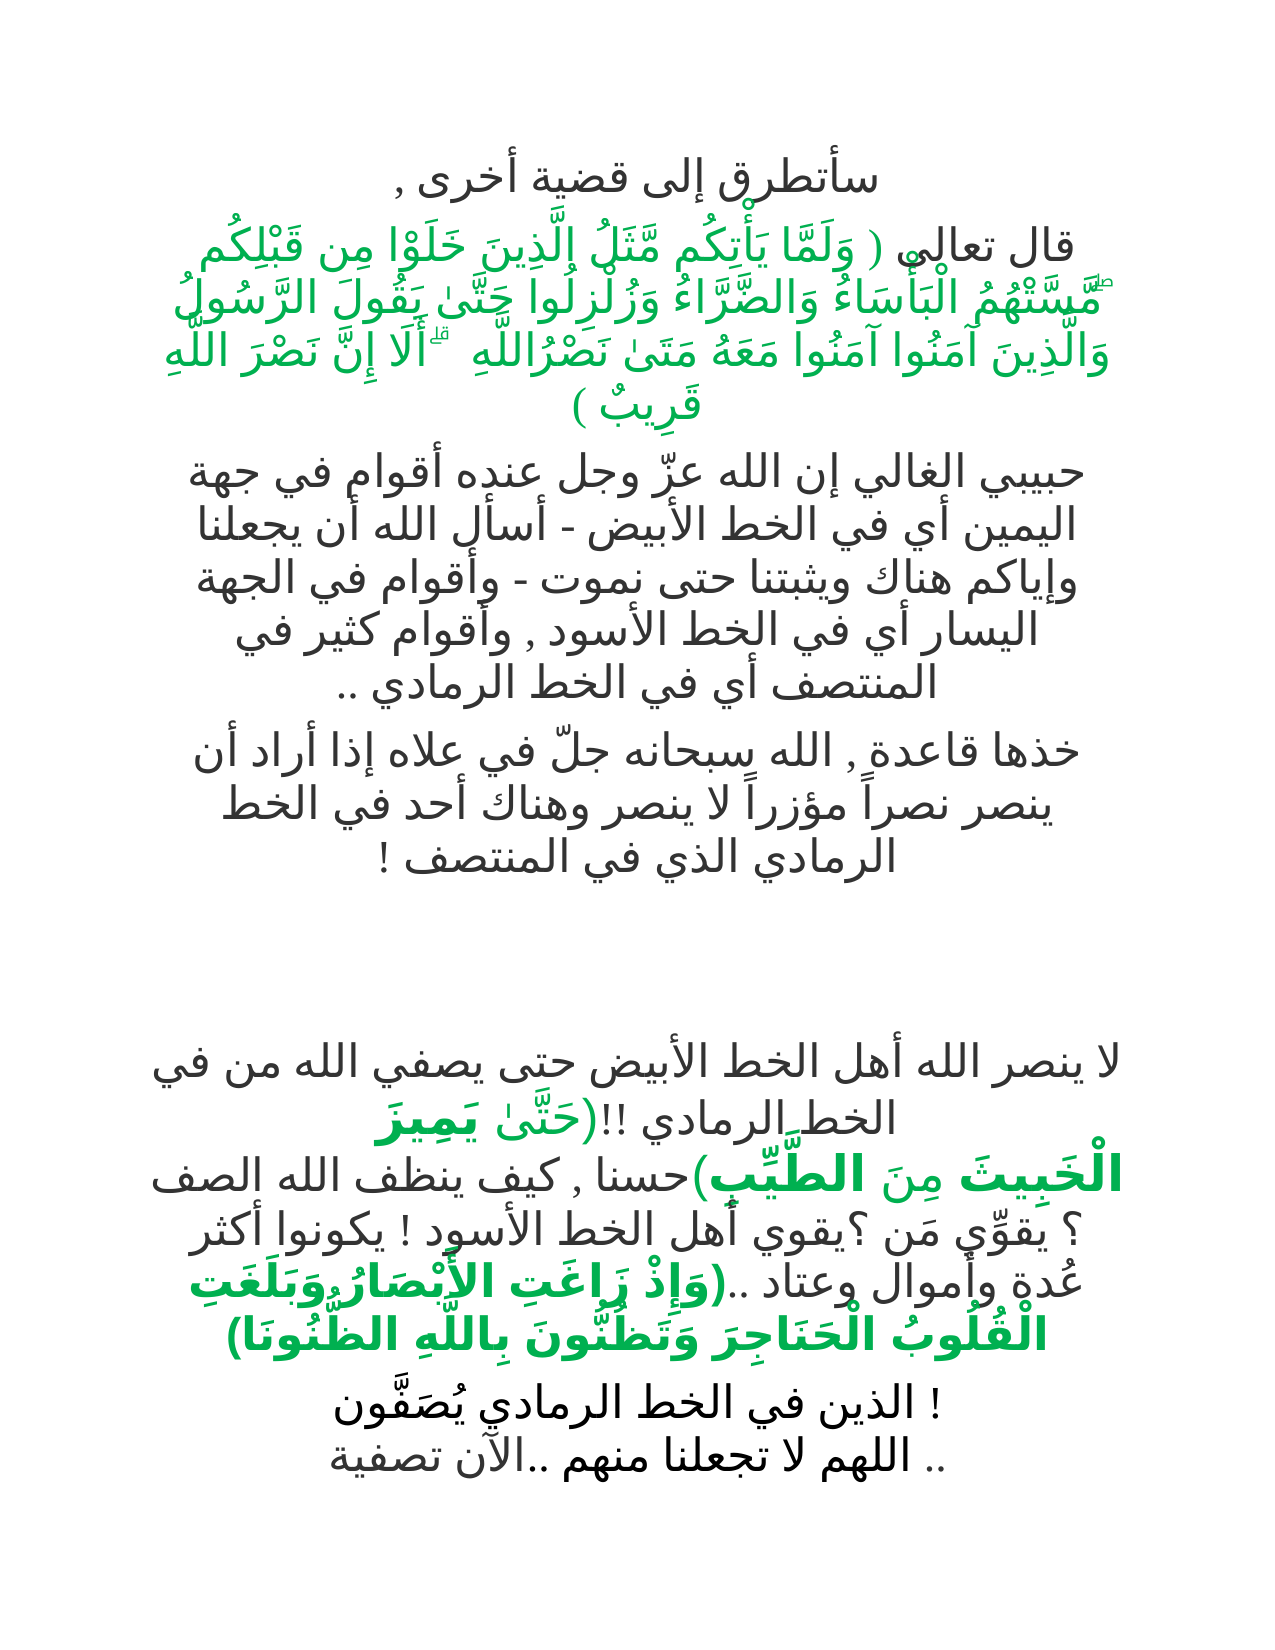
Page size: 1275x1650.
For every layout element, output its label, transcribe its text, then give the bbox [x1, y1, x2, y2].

text اللهم لا تجعلنا منهم ..الآن تصفية .. [150, 1429, 1125, 1481]
text لا ينصر الله أهل الخط الأبيض حتى يصفي الله من في الخط الرمادي !!(حَتَّىٰ يَمِيزَ الْخَبِيثَ مِنَ الطَّيِّبِ)حسنا , كيف ينظف الله الصف ؟ يقوِّي مَن ؟يقوي أهل الخط الأسود ! يكونوا أكثر عُدة وأموال وعتاد ..(وَإِذْ زَاغَتِ الأَبْصَارُ وَبَلَغَتِ الْقُلُوبُ الْحَنَاجِرَ وَتَظُنُّونَ بِاللَّهِ الظُّنُونَا) [150, 1034, 1125, 1360]
text الذين في الخط الرمادي يُصَفَّون ! [150, 1376, 1125, 1429]
text سأتطرق إلى قضية أخرى , [150, 150, 1125, 203]
text خذها قاعدة , الله سبحانه جلّ في علاه إذا أراد أن ينصر نصراً مؤزراً لا ينصر وهناك أحد في الخط الرمادي الذي في المنتصف ! [150, 724, 1125, 882]
text حبيبي الغالي إن الله عزّ وجل عنده أقوام في جهة اليمين أي في الخط الأبيض - أسأل الله أن يجعلنا وإياكم هناك ويثبتنا حتى نموت - وأقوام في الجهة اليسار أي في الخط الأسود , وأقوام كثير في المنتصف أي في الخط الرمادي .. [150, 445, 1125, 708]
text قال تعالى ( وَلَمَّا يَأْتِكُم مَّثَلُ الَّذِينَ خَلَوْا مِن قَبْلِكُم ۖمَّسَّتْهُمُ الْبَأْسَاءُ وَالضَّرَّاءُ وَزُلْزِلُوا حَتَّىٰ يَقُولَ الرَّسُولُ وَالَّذِينَ آمَنُوا آمَنُوا مَعَهُ مَتَىٰ نَصْرُ اللَّهِ ۗ أَلَا إِنَّ نَصْرَ اللَّهِ قَرِيبٌ ) [150, 218, 1125, 429]
